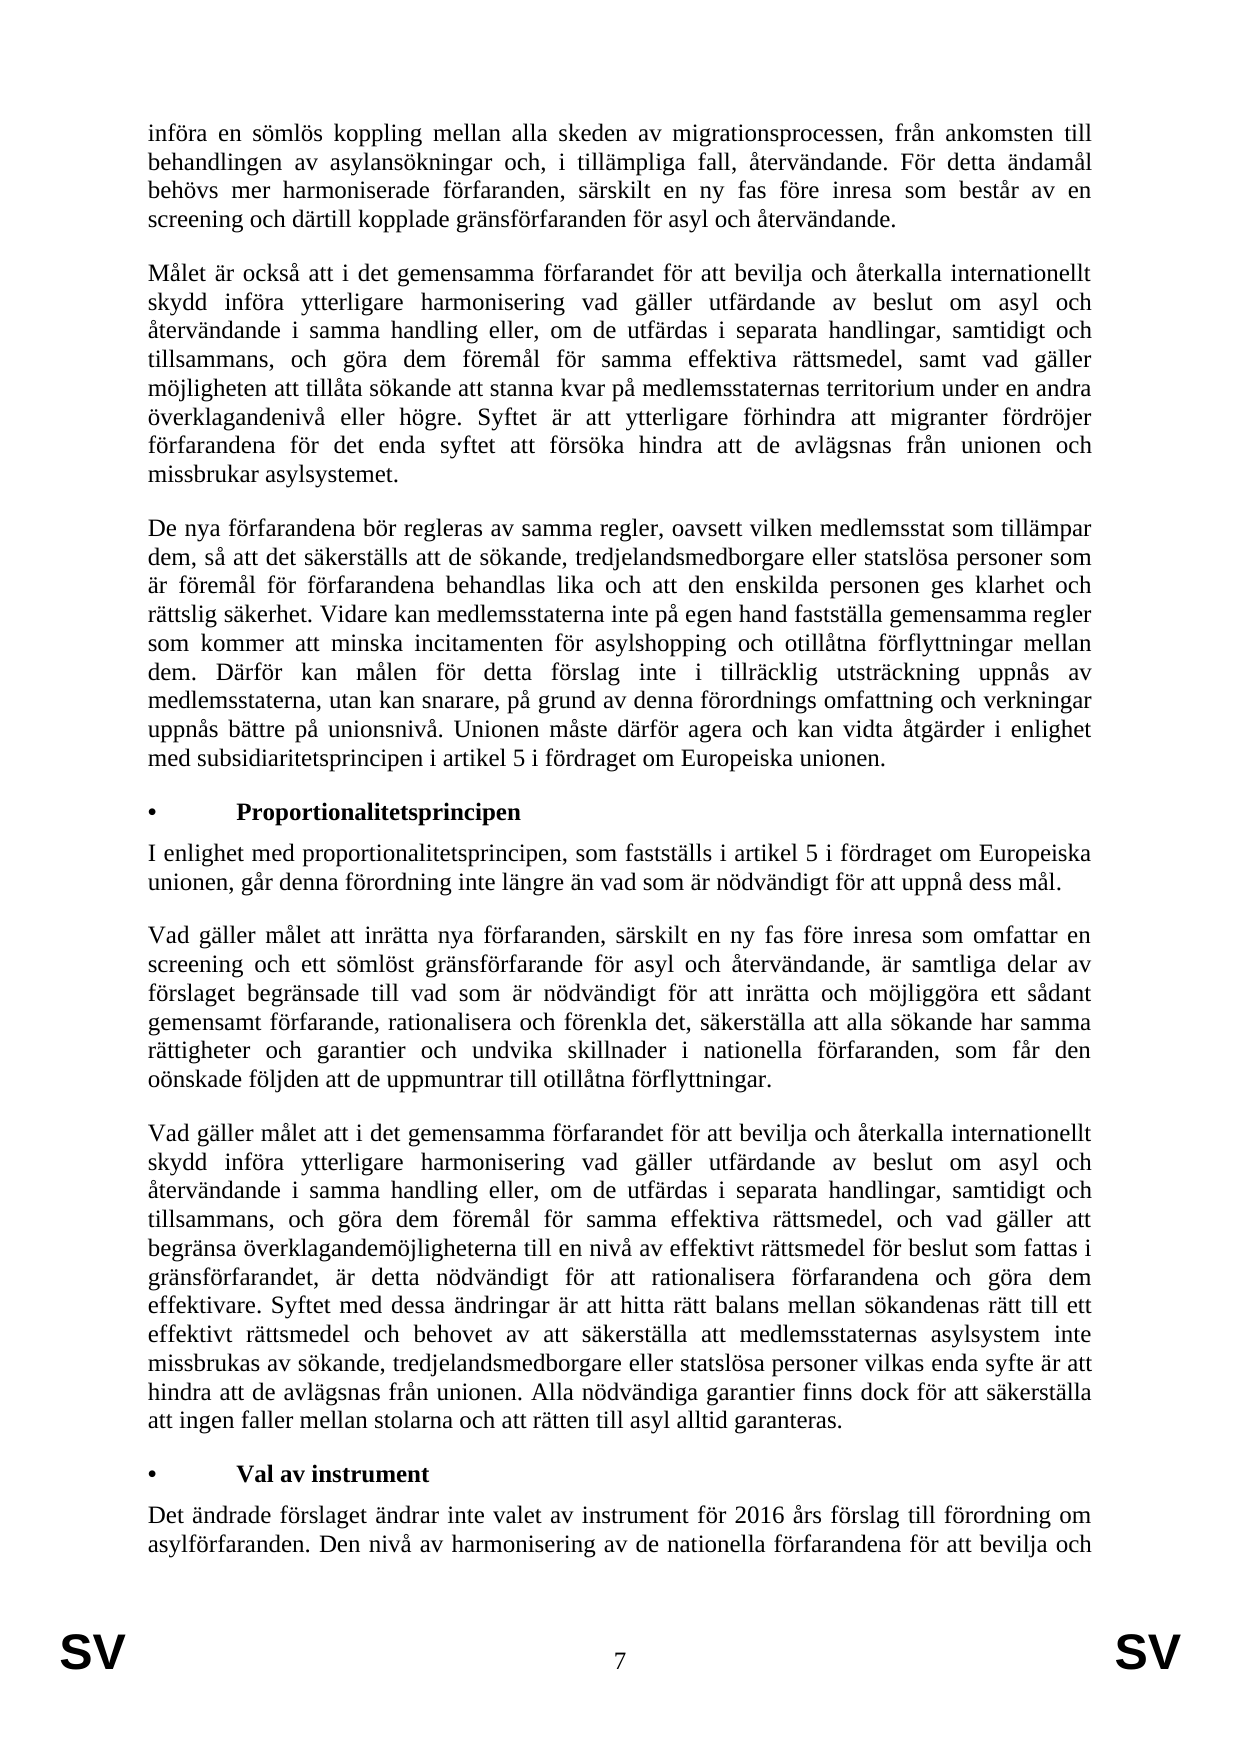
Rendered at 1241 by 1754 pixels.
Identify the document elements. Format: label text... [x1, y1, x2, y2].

text De nya förfarandena bör regleras av samma regler, oavsett vilken medlemsstat som tillämpar dem, så att det säkerställs att de sökande, tredjelandsmedborgare eller statslösa personer som är föremål för förfarandena behandlas lika och att den enskilda personen ges klarhet och rättslig säkerhet. Vidare kan medlemsstaterna inte på egen hand fastställa gemensamma regler som kommer att minska incitamenten för asylshopping och otillåtna förflyttningar mellan dem. Därför kan målen för detta förslag inte i tillräcklig utsträckning uppnås av medlemsstaterna, utan kan snarare, på grund av denna förordnings omfattning och verkningar uppnås bättre på unionsnivå. Unionen måste därför agera och kan vidta åtgärder i enlighet med subsidiaritetsprincipen i artikel 5 i fördraget om Europeiska unionen. [148, 513, 1093, 772]
subtitle • Val av instrument [148, 1459, 1093, 1488]
text I enlighet med proportionalitetsprincipen, som fastställs i artikel 5 i fördraget om Europeiska unionen, går denna förordning inte längre än vad som är nödvändigt för att uppnå dess mål. [148, 838, 1093, 896]
subtitle • Proportionalitetsprincipen [148, 797, 1093, 826]
text Målet är också att i det gemensamma förfarandet för att bevilja och återkalla internationellt skydd införa ytterligare harmonisering vad gäller utfärdande av beslut om asyl och återvändande i samma handling eller, om de utfärdas i separata handlingar, samtidigt och tillsammans, och göra dem föremål för samma effektiva rättsmedel, samt vad gäller möjligheten att tillåta sökande att stanna kvar på medlemsstaternas territorium under en andra överklagandenivå eller högre. Syftet är att ytterligare förhindra att migranter fördröjer förfarandena för det enda syftet att försöka hindra att de avlägsnas från unionen och missbrukar asylsystemet. [148, 258, 1093, 488]
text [148, 118, 1093, 233]
text Vad gäller målet att i det gemensamma förfarandet för att bevilja och återkalla internationellt skydd införa ytterligare harmonisering vad gäller utfärdande av beslut om asyl och återvändande i samma handling eller, om de utfärdas i separata handlingar, samtidigt och tillsammans, och göra dem föremål för samma effektiva rättsmedel, och vad gäller att begränsa överklagandemöjligheterna till en nivå av effektivt rättsmedel för beslut som fattas i gränsförfarandet, är detta nödvändigt för att rationalisera förfarandena och göra dem effektivare. Syftet med dessa ändringar är att hitta rätt balans mellan sökandenas rätt till ett effektivt rättsmedel och behovet av att säkerställa att medlemsstaternas asylsystem inte missbrukas av sökande, tredjelandsmedborgare eller statslösa personer vilkas enda syfte är att hindra att de avlägsnas från unionen. Alla nödvändiga garantier finns dock för att säkerställa att ingen faller mellan stolarna och att rätten till asyl alltid garanteras. [148, 1118, 1093, 1434]
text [148, 1501, 1093, 1558]
text Vad gäller målet att inrätta nya förfaranden, särskilt en ny fas före inresa som omfattar en screening och ett sömlöst gränsförfarande för asyl och återvändande, är samtliga delar av förslaget begränsade till vad som är nödvändigt för att inrätta och möjliggöra ett sådant gemensamt förfarande, rationalisera och förenkla det, säkerställa att alla sökande har samma rättigheter och garantier och undvika skillnader i nationella förfaranden, som får den oönskade följden att de uppmuntrar till otillåtna förflyttningar. [148, 921, 1093, 1093]
